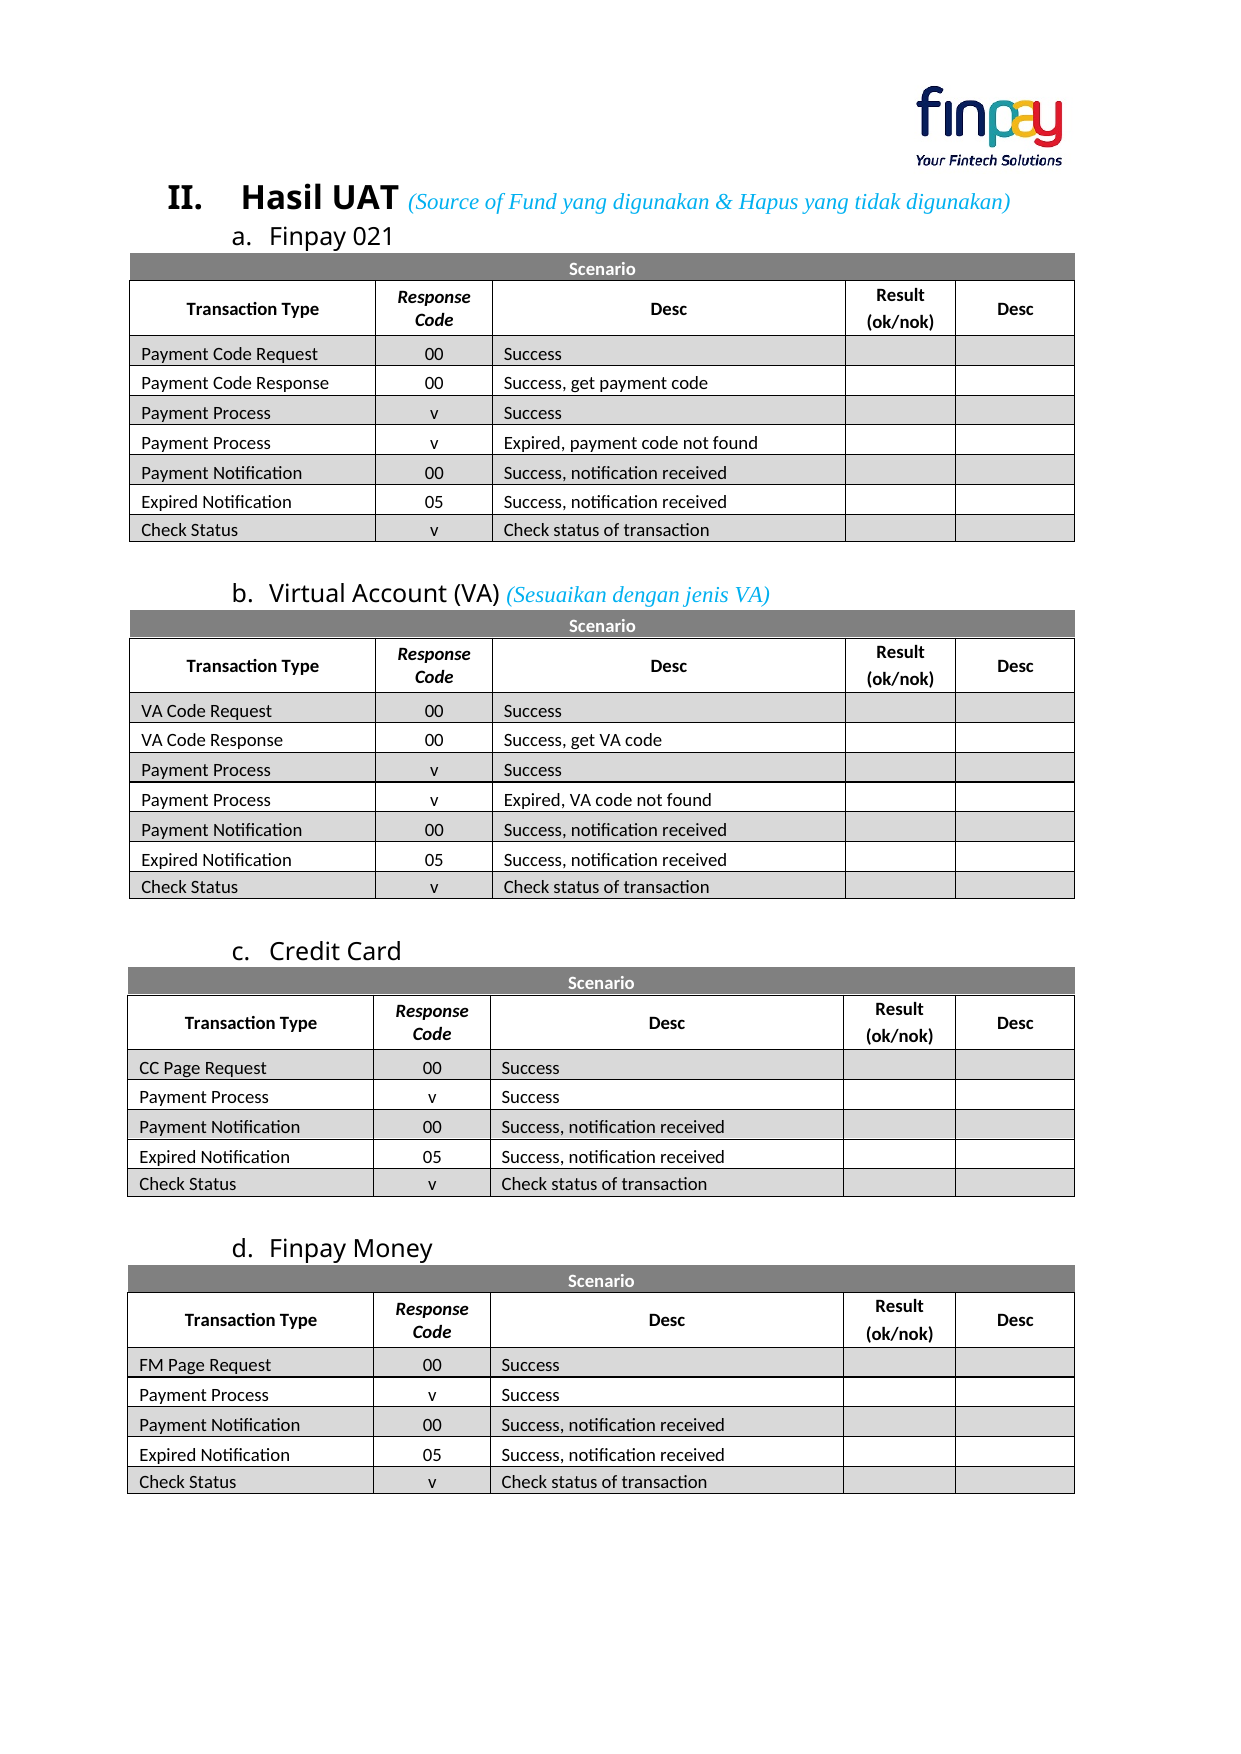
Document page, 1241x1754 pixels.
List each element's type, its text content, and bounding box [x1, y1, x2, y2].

table_cell Success, notification received [491, 1110, 843, 1138]
table_cell v [374, 1378, 490, 1406]
table_cell [846, 872, 955, 898]
table_cell Desc [493, 639, 845, 692]
list Finpay 021 [231, 219, 1075, 253]
table_cell v [376, 872, 492, 898]
table_cell Check status of transaction [491, 1467, 843, 1493]
table_cell Transaction Type [130, 639, 375, 692]
table_cell Payment Process [130, 425, 375, 454]
table_cell 05 [376, 842, 492, 871]
table_cell (ok/nok) [844, 1022, 955, 1049]
table_cell Success [493, 336, 845, 365]
subtitle Hasil UAT (Source of Fund yang digunakan & Hapus yang tidak digunakan) [203, 173, 1075, 219]
table_cell [846, 842, 955, 871]
table_cell v [376, 753, 492, 781]
table_cell [956, 812, 1074, 841]
table_cell Success, notification received [491, 1140, 843, 1168]
table_cell [846, 783, 955, 811]
table_cell Expired, VA code not found [493, 783, 845, 811]
table_cell [956, 693, 1074, 722]
table_cell [956, 396, 1074, 424]
table_cell [844, 1080, 955, 1109]
table_cell [956, 753, 1074, 781]
table_cell [956, 1140, 1074, 1168]
table_cell Response Code [374, 1293, 490, 1347]
table_cell [956, 515, 1074, 541]
table_cell 00 [374, 1407, 490, 1436]
table_cell 00 [376, 812, 492, 841]
table_cell (ok/nok) [846, 308, 955, 335]
table_cell v [376, 396, 492, 424]
table_cell [956, 336, 1074, 365]
table_cell [956, 1348, 1074, 1376]
table_cell 00 [376, 366, 492, 394]
table_cell Result [846, 639, 955, 665]
table_cell Desc [491, 1293, 843, 1347]
table_cell Check Status [128, 1467, 373, 1493]
table_cell Payment Process [128, 1080, 373, 1109]
table_cell [844, 1169, 955, 1196]
table_cell [844, 1050, 955, 1079]
table_cell Result [844, 996, 955, 1022]
table_cell [956, 425, 1074, 454]
table_cell v [376, 515, 492, 541]
table_cell v [374, 1467, 490, 1493]
table_cell Payment Notification [128, 1110, 373, 1138]
table_cell Payment Process [130, 783, 375, 811]
table_cell [956, 723, 1074, 752]
table_cell [844, 1110, 955, 1138]
table_cell Check status of transaction [491, 1169, 843, 1196]
table_cell [956, 1169, 1074, 1196]
table_cell Payment Notification [130, 455, 375, 484]
table_cell Payment Code Request [130, 336, 375, 365]
table_cell Success [491, 1080, 843, 1109]
table_cell Payment Process [130, 753, 375, 781]
table_cell Success, notification received [493, 485, 845, 514]
table_cell Expired Notification [130, 485, 375, 514]
list Virtual Account (VA) (Sesuaikan dengan jenis VA) [231, 576, 1075, 610]
table_cell Success [493, 396, 845, 424]
table_cell Success [491, 1050, 843, 1079]
table_cell [956, 1467, 1074, 1493]
table_cell Desc [956, 996, 1074, 1049]
table_cell [956, 455, 1074, 484]
table_cell [956, 1407, 1074, 1436]
table_header Scenario [128, 967, 1075, 994]
table_cell Transaction Type [128, 996, 373, 1049]
table_cell Success, get payment code [493, 366, 845, 394]
table_cell [844, 1348, 955, 1376]
table_header Scenario [130, 610, 1075, 637]
table_cell (ok/nok) [846, 665, 955, 692]
table_cell 00 [376, 455, 492, 484]
table_cell [846, 366, 955, 394]
table_cell [846, 693, 955, 722]
table_cell [956, 366, 1074, 394]
table_cell Check status of transaction [493, 872, 845, 898]
picture [901, 74, 1075, 173]
table_cell 00 [374, 1050, 490, 1079]
table_cell CC Page Request [128, 1050, 373, 1079]
table_cell [844, 1407, 955, 1436]
table_cell Success [493, 753, 845, 781]
table_cell VA Code Response [130, 723, 375, 752]
table_cell Expired Notification [128, 1437, 373, 1466]
table_cell Payment Code Response [130, 366, 375, 394]
table_cell Success, notification received [493, 842, 845, 871]
list Credit Card [231, 933, 1075, 967]
table_cell [846, 812, 955, 841]
table_cell [956, 1110, 1074, 1138]
table_cell [956, 842, 1074, 871]
table_cell Desc [956, 639, 1074, 692]
table_cell Response Code [374, 996, 490, 1049]
table_cell FM Page Request [128, 1348, 373, 1376]
table_header Scenario [128, 1265, 1075, 1292]
table_header Scenario [130, 253, 1075, 280]
table_cell [846, 396, 955, 424]
table_cell Success, notification received [491, 1407, 843, 1436]
table_cell Success, notification received [493, 812, 845, 841]
table_cell Desc [491, 996, 843, 1049]
table_cell [844, 1467, 955, 1493]
table_cell 00 [376, 723, 492, 752]
table_cell 00 [376, 336, 492, 365]
table_cell Payment Notification [130, 812, 375, 841]
table_cell [956, 485, 1074, 514]
table_cell 05 [374, 1437, 490, 1466]
table_cell Check Status [130, 515, 375, 541]
table_cell Payment Process [128, 1378, 373, 1406]
table_cell Desc [956, 281, 1074, 335]
table_cell Success, notification received [491, 1437, 843, 1466]
list Finpay Money [231, 1231, 1075, 1265]
table_cell Desc [956, 1293, 1074, 1347]
table_cell v [374, 1080, 490, 1109]
table_cell [846, 723, 955, 752]
table_cell Response Code [376, 639, 492, 692]
table_cell v [376, 425, 492, 454]
table_cell Transaction Type [128, 1293, 373, 1347]
table_cell Success [491, 1378, 843, 1406]
table_cell [956, 783, 1074, 811]
table_cell Result [846, 281, 955, 308]
table_cell 00 [374, 1348, 490, 1376]
table_cell Payment Process [130, 396, 375, 424]
table_cell [846, 336, 955, 365]
table_cell [846, 425, 955, 454]
table_cell [956, 872, 1074, 898]
table_cell (ok/nok) [844, 1319, 955, 1347]
table_cell 05 [374, 1140, 490, 1168]
table_cell [956, 1378, 1074, 1406]
table_cell [846, 515, 955, 541]
table_cell [846, 455, 955, 484]
table_cell 05 [376, 485, 492, 514]
table_cell Success, get VA code [493, 723, 845, 752]
table_cell Result [844, 1293, 955, 1319]
table_cell Payment Notification [128, 1407, 373, 1436]
table_cell [956, 1080, 1074, 1109]
table_cell 00 [376, 693, 492, 722]
table_cell [844, 1378, 955, 1406]
table_cell Check status of transaction [493, 515, 845, 541]
table_cell Expired Notification [128, 1140, 373, 1168]
table_cell [844, 1437, 955, 1466]
table_cell Response Code [376, 281, 492, 335]
table_cell Success [491, 1348, 843, 1376]
table_cell [956, 1050, 1074, 1079]
table_cell Transaction Type [130, 281, 375, 335]
table_cell Expired Notification [130, 842, 375, 871]
table_cell v [374, 1169, 490, 1196]
table_cell Desc [493, 281, 845, 335]
table_cell 00 [374, 1110, 490, 1138]
table_cell Check Status [130, 872, 375, 898]
table_cell Success, notification received [493, 455, 845, 484]
table_cell [846, 753, 955, 781]
table_cell Expired, payment code not found [493, 425, 845, 454]
table_cell [844, 1140, 955, 1168]
table_cell [846, 485, 955, 514]
table_cell VA Code Request [130, 693, 375, 722]
table_cell [956, 1437, 1074, 1466]
table_cell Check Status [128, 1169, 373, 1196]
table_cell Success [493, 693, 845, 722]
table_cell v [376, 783, 492, 811]
